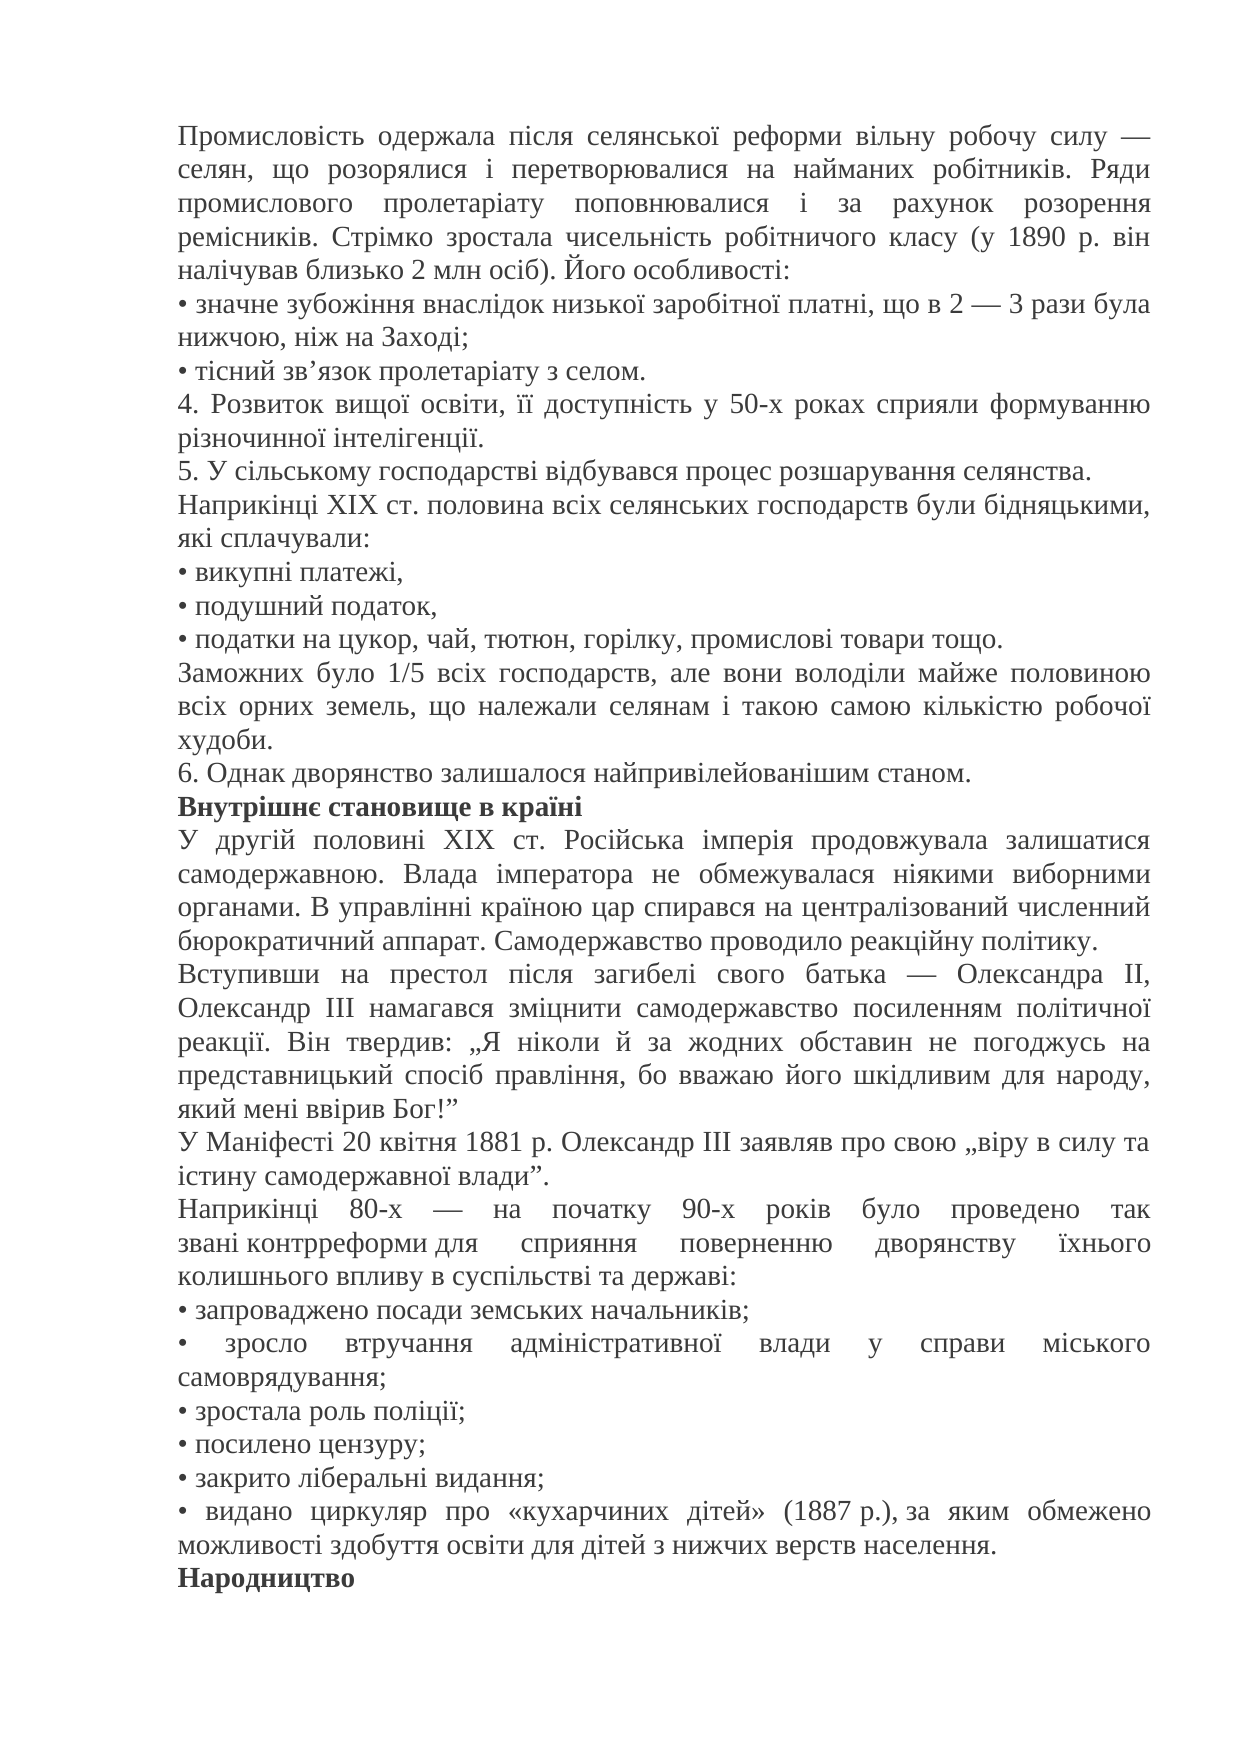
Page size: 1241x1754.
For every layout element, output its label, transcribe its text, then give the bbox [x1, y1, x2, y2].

text • подушний податок, [177, 588, 1152, 621]
text У другій половині XIX ст. Російська імперія продовжувала залишатися самодержавною. Влада імператора не обмежувалася ніякими виборними органами. В управлінні країною цар спирався на централізований численний бюрократичний аппарат. Самодержавство проводило реакційну політику. [177, 822, 1152, 957]
text 6. Однак дворянство залишалося найпривілейованішим станом. [177, 755, 1152, 789]
text 5. У сільському господарстві відбувався процес розшарування селянства. [177, 453, 1152, 487]
text Народництво [177, 1560, 1152, 1594]
text • запроваджено посади земських начальників; [177, 1292, 1152, 1326]
text Наприкінці XIX ст. половина всіх селянських господарств були бідняцькими, які сплачували: [177, 487, 1152, 554]
text • закрито ліберальні видання; [177, 1460, 1152, 1493]
text Заможних було 1/5 всіх господарств, але вони володіли майже половиною всіх орних земель, що належали селянам і такою самою кількістю робочої худоби. [177, 655, 1152, 755]
text • податки на цукор, чай, тютюн, горілку, промислові товари тощо. [177, 621, 1152, 655]
text • тісний зв’язок пролетаріату з селом. [177, 353, 1152, 386]
text Наприкінці 80-х — на початку 90-х років було проведено так звані контрреформи для сприяння поверненню дворянству їхнього колишнього впливу в суспільстві та державі: [177, 1191, 1152, 1292]
text • викупні платежі, [177, 554, 1152, 588]
text 4. Розвиток вищої освіти, її доступність у 50-х роках сприяли формуванню різночинної інтелігенції. [177, 386, 1152, 453]
text Вступивши на престол після загибелі свого батька — Олександра II, Олександр ІІІ намагався зміцнити самодержавство посиленням політичної реакції. Він твердив: „Я ніколи й за жодних обставин не погоджусь на представницький спосіб правління, бо вважаю його шкідливим для народу, який мені ввірив Бог!” [177, 957, 1152, 1124]
text • зростала роль поліції; [177, 1393, 1152, 1426]
text У Маніфесті 20 квітня 1881 р. Олександр III заявляв про свою „віру в силу та істину самодержавної влади”. [177, 1124, 1152, 1191]
text Внутрішнє становище в країні [177, 789, 1152, 822]
text Промисловість одержала після селянської реформи вільну робочу силу — селян, що розорялися і перетворювалися на найманих робітників. Ряди промислового пролетаріату поповнювалися і за рахунок розорення ремісників. Стрімко зростала чисельність робітничого класу (у 1890 р. він налічував близько 2 млн осіб). Його особливості: [177, 118, 1152, 286]
text • видано циркуляр про «кухарчиних дітей» (1887 p.), за яким обмежено можливості здобуття освіти для дітей з нижчих верств населення. [177, 1493, 1152, 1560]
text • значне зубожіння внаслідок низької заробітної платні, що в 2 — 3 рази була нижчою, ніж на Заході; [177, 286, 1152, 353]
text • посилено цензуру; [177, 1426, 1152, 1460]
text • зросло втручання адміністративної влади у справи міського самоврядування; [177, 1326, 1152, 1393]
